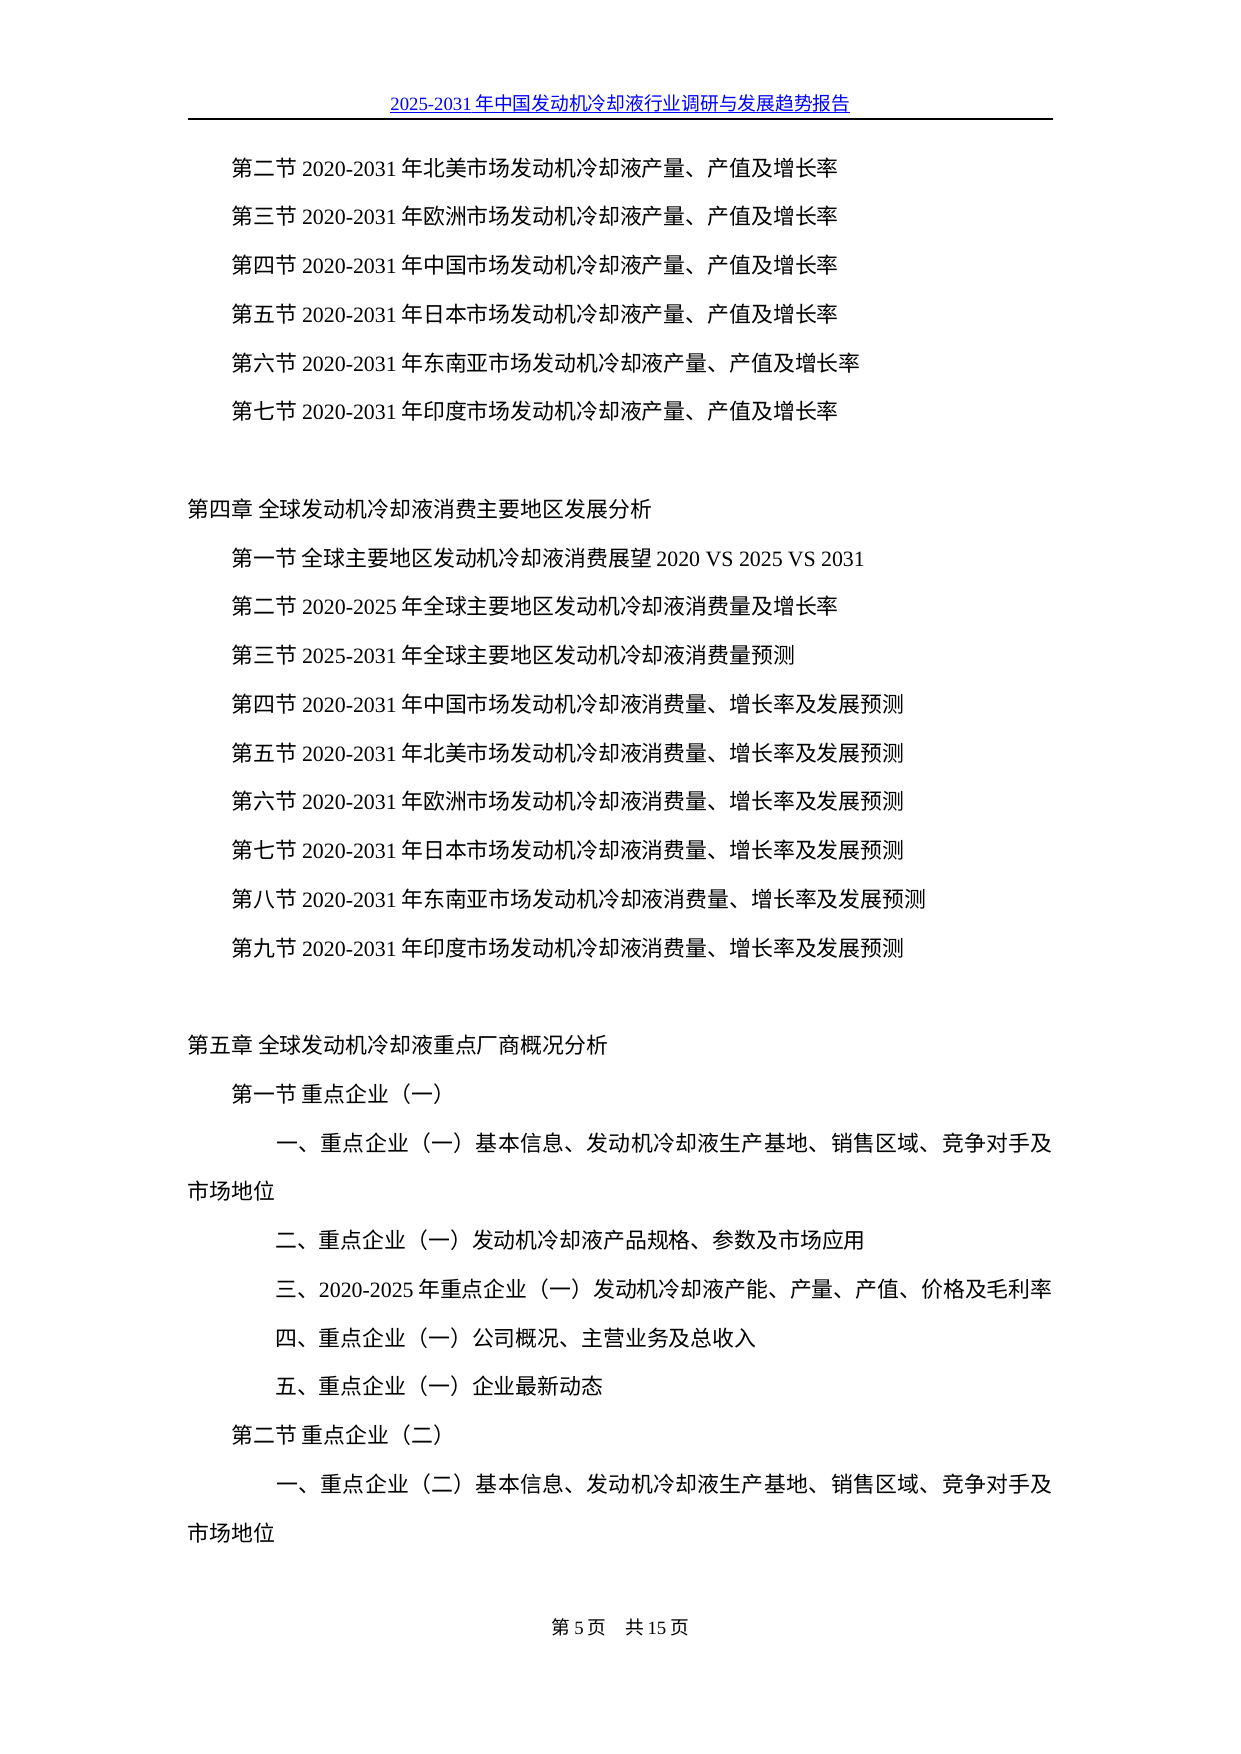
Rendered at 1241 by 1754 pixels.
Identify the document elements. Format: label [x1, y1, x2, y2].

text [187, 150, 1053, 1548]
